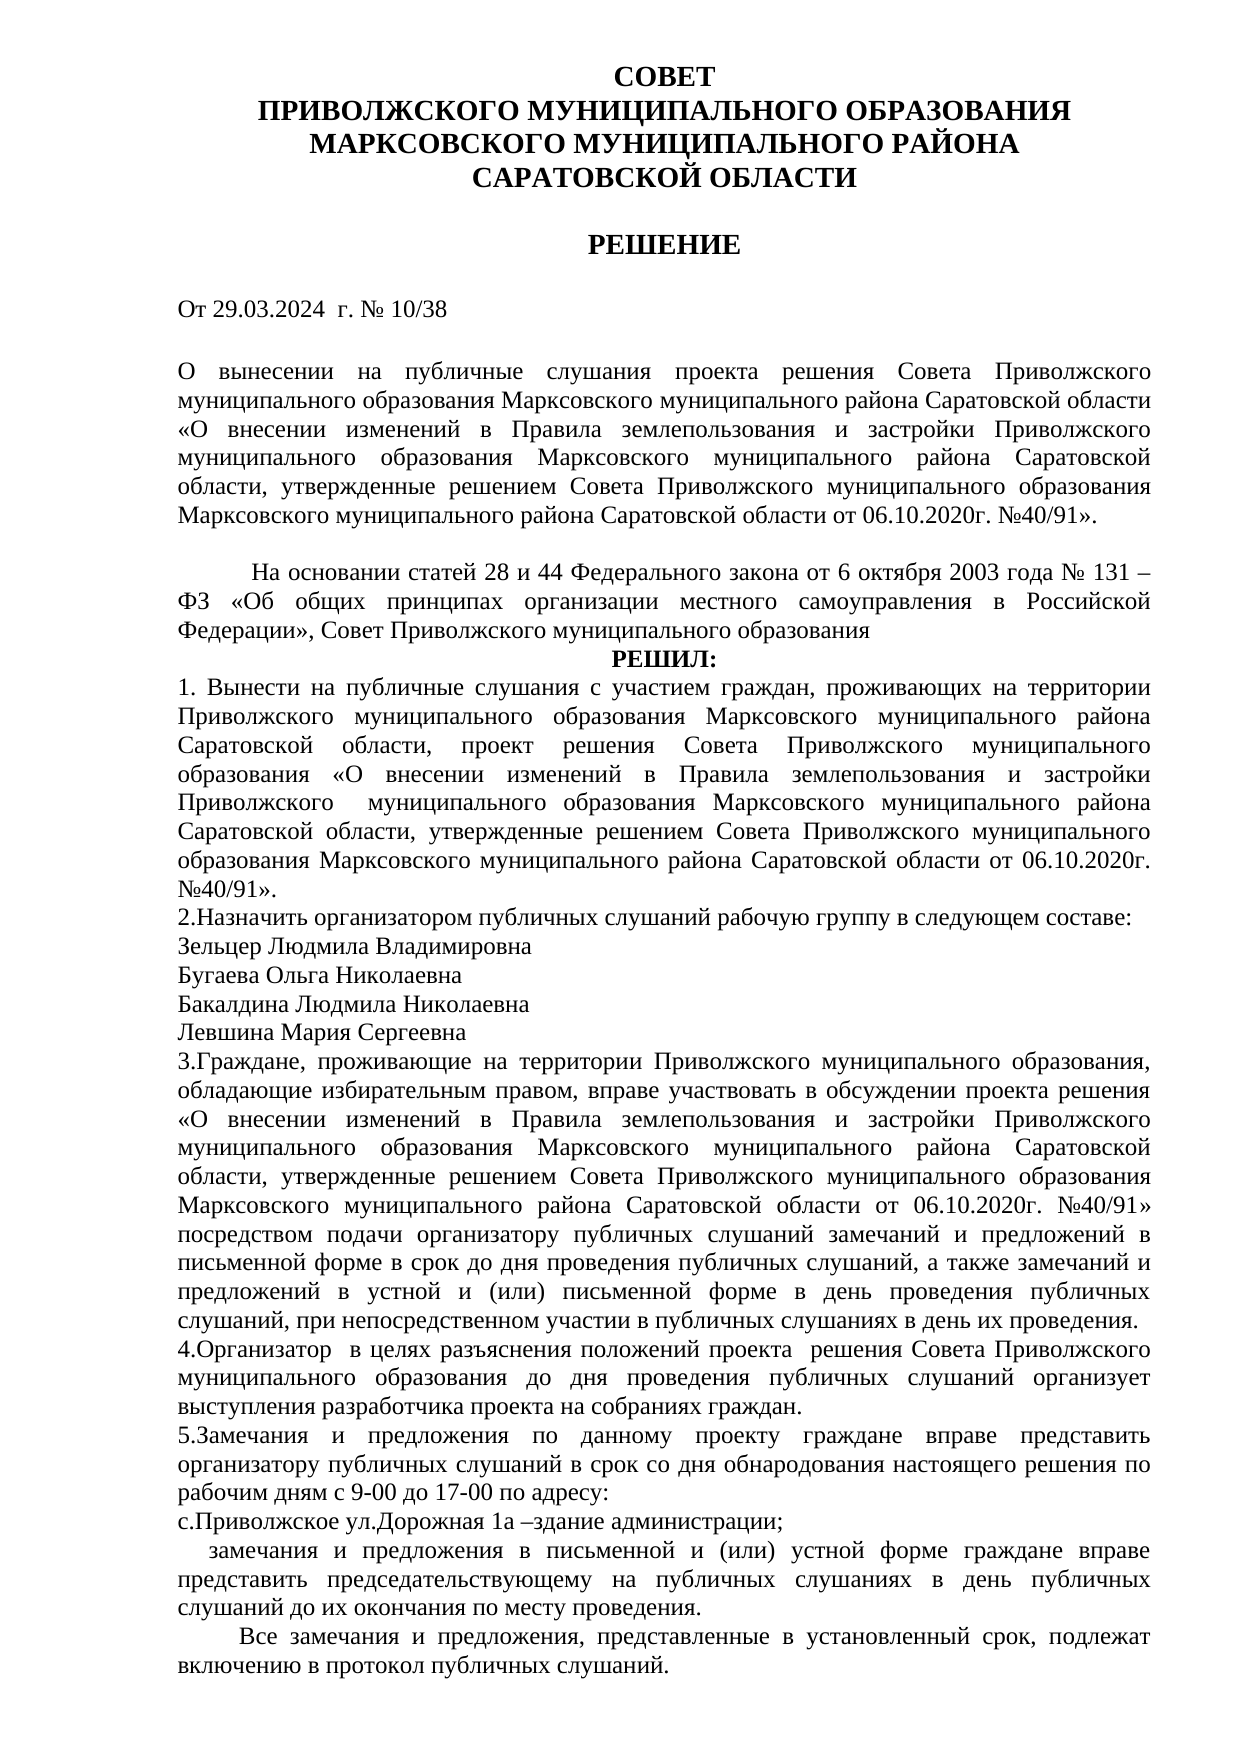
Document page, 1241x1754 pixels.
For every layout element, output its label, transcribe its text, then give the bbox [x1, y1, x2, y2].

text РЕШИЛ: [177, 644, 1152, 672]
text с.Приволжское ул.Дорожная 1а –здание администрации; [177, 1506, 1152, 1535]
text РЕШЕНИЕ [177, 227, 1152, 260]
text На основании статей 28 и 44 Федерального закона от 6 октября 2003 года № 131 – ФЗ «Об общих принципах организации местного самоуправления в Российской Федерации», Совет Приволжского муниципального образования [177, 557, 1152, 644]
text 3.Граждане, проживающие на территории Приволжского муниципального образования, обладающие избирательным правом, вправе участвовать в обсуждении проекта решения «О внесении изменений в Правила землепользования и застройки Приволжского муниципального образования Марксовского муниципального района Саратовской области, утвержденные решением Совета Приволжского муниципального образования Марксовского муниципального района Саратовской области от 06.10.2020г. №40/91» посредством подачи организатору публичных слушаний замечаний и предложений в письменной форме в срок до дня проведения публичных слушаний, а также замечаний и предложений в устной и (или) письменной форме в день проведения публичных слушаний, при непосредственном участии в публичных слушаниях в день их проведения. [177, 1046, 1152, 1334]
text 1. Вынести на публичные слушания с участием граждан, проживающих на территории Приволжского муниципального образования Марксовского муниципального района Саратовской области, проект решения Совета Приволжского муниципального образования «О внесении изменений в Правила землепользования и застройки Приволжского муниципального образования Марксовского муниципального района Саратовской области, утвержденные решением Совета Приволжского муниципального образования Марксовского муниципального района Саратовской области от 06.10.2020г. №40/91». [177, 672, 1152, 902]
text 4.Организатор в целях разъяснения положений проекта решения Совета Приволжского муниципального образования до дня проведения публичных слушаний организует выступления разработчика проекта на собраниях граждан. [177, 1334, 1152, 1420]
text О вынесении на публичные слушания проекта решения Совета Приволжского муниципального образования Марксовского муниципального района Саратовской области «О внесении изменений в Правила землепользования и застройки Приволжского муниципального образования Марксовского муниципального района Саратовской области, утвержденные решением Совета Приволжского муниципального образования Марксовского муниципального района Саратовской области от 06.10.2020г. №40/91». [177, 356, 1152, 529]
text замечания и предложения в письменной и (или) устной форме граждане вправе представить председательствующему на публичных слушаниях в день публичных слушаний до их окончания по месту проведения. [177, 1535, 1152, 1621]
text 5.Замечания и предложения по данному проекту граждане вправе представить организатору публичных слушаний в срок со дня обнародования настоящего решения по рабочим дням с 9-00 до 17-00 по адресу: [177, 1420, 1152, 1506]
text Бакалдина Людмила Николаевна [177, 989, 1152, 1017]
text Левшина Мария Сергеевна [177, 1017, 1152, 1046]
text МАРКСОВСКОГО МУНИЦИПАЛЬНОГО РАЙОНА [177, 126, 1152, 160]
text Бугаева Ольга Николаевна [177, 960, 1152, 989]
text Зельцер Людмила Владимировна [177, 931, 1152, 960]
text 2.Назначить организатором публичных слушаний рабочую группу в следующем составе: [177, 902, 1152, 931]
text Все замечания и предложения, представленные в установленный срок, подлежат включению в протокол публичных слушаний. [177, 1621, 1152, 1679]
text СОВЕТ [177, 59, 1152, 93]
text От 29.03.2024 г. № 10/38 [177, 294, 1152, 323]
text ПРИВОЛЖСКОГО МУНИЦИПАЛЬНОГО ОБРАЗОВАНИЯ [177, 93, 1152, 126]
text САРАТОВСКОЙ ОБЛАСТИ [177, 160, 1152, 193]
